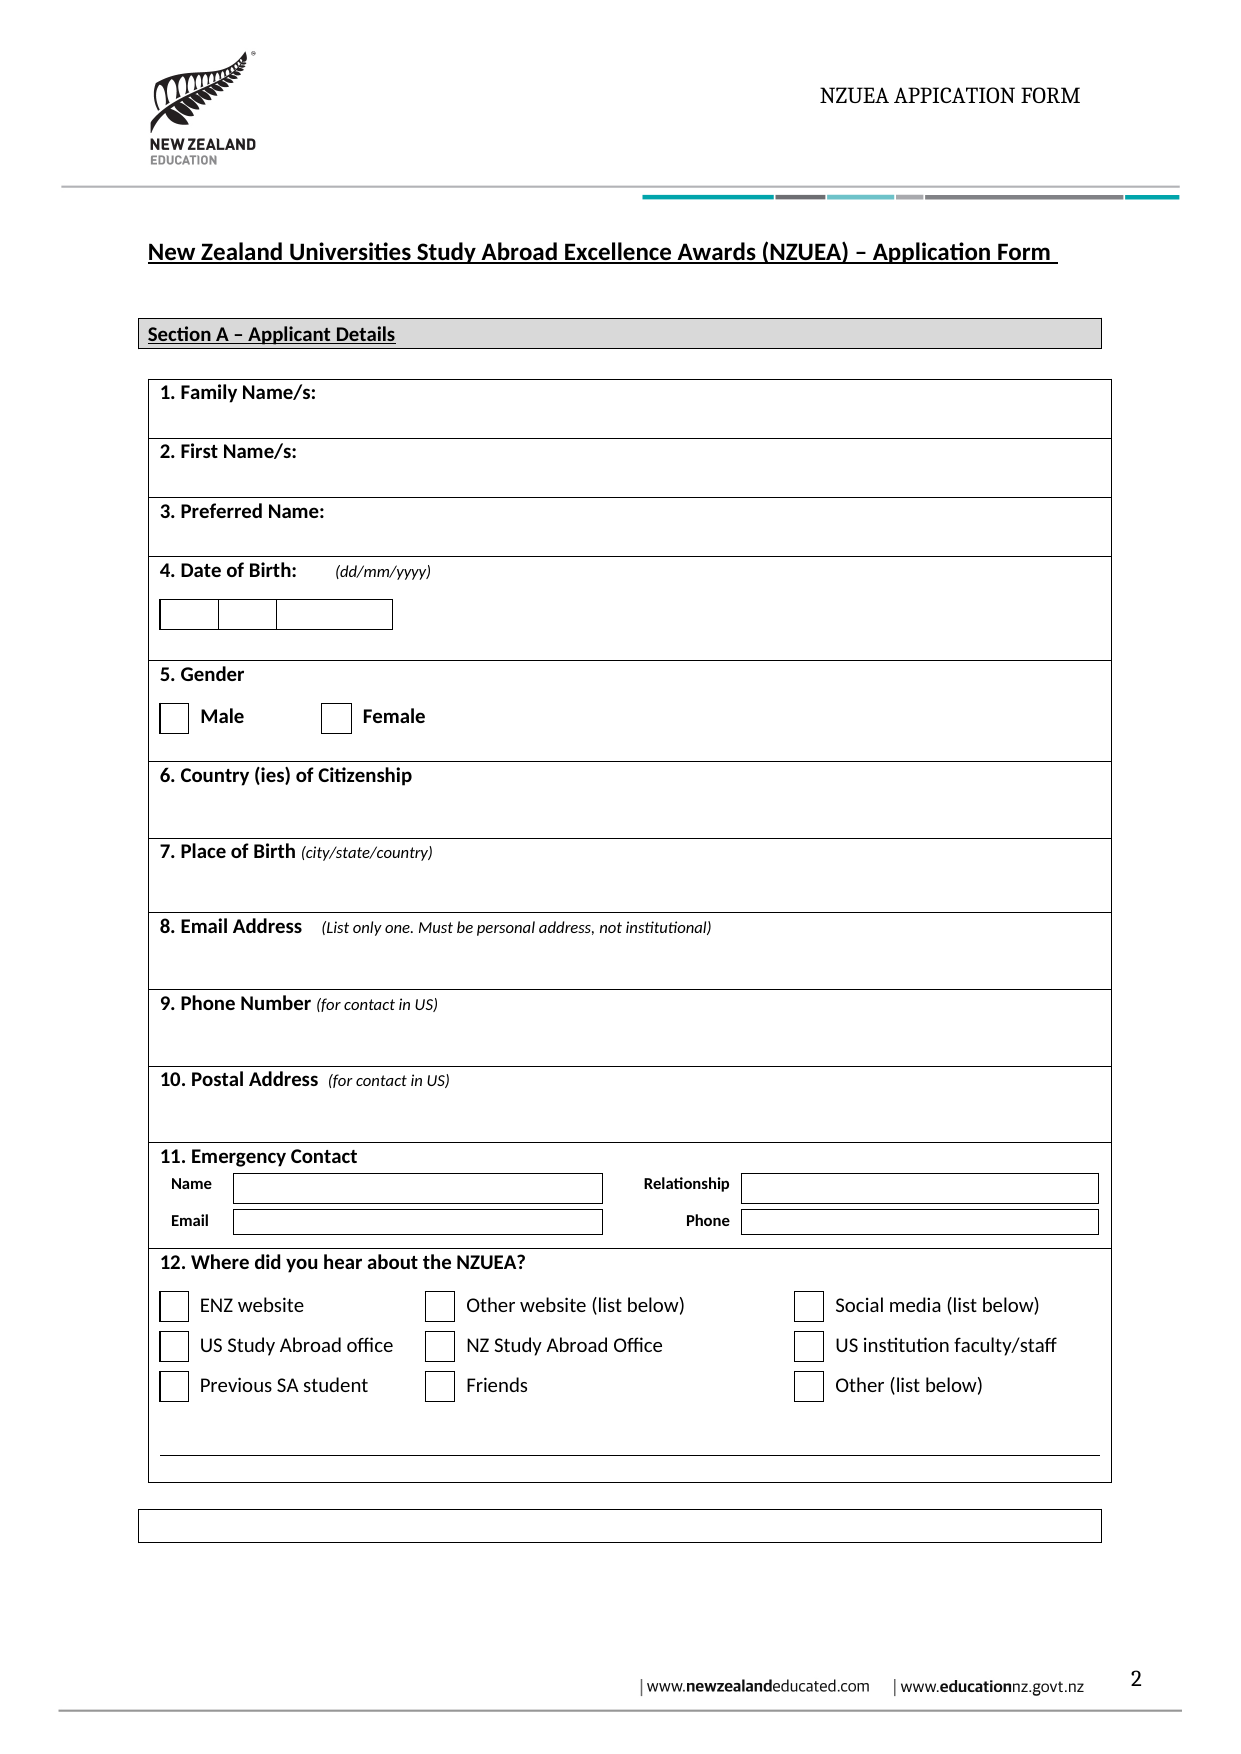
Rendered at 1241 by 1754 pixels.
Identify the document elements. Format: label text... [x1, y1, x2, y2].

table_cell 10. Postal Address (for contact in US) [149, 1067, 1111, 1142]
picture [58, 1677, 1182, 1712]
table_cell 7. Place of Birth (city/state/country) [149, 839, 1111, 912]
table_cell 8. Email Address (List only one. Must be personal address, not institutional) [149, 913, 1111, 989]
table_cell 4. Date of Birth: (dd/mm/yyyy) [149, 557, 1111, 660]
table_cell 2. First Name/s: [149, 439, 1111, 497]
table_cell 11. Emergency Contact [149, 1143, 1111, 1248]
table_cell 5. Gender [149, 661, 1111, 761]
table_cell 9. Phone Number (for contact in US) [149, 990, 1111, 1066]
table_cell 3. Preferred Name: [149, 498, 1111, 556]
text Section A – Applicant Details [139, 319, 1101, 348]
table_cell 6. Country (ies) of Citizenship [149, 762, 1111, 838]
table_cell 12. Where did you hear about the NZUEA? [149, 1249, 1111, 1482]
picture [60, 47, 1180, 202]
text New Zealand Universities Study Abroad Excellence Awards (NZUEA) – Application Form [148, 236, 1092, 267]
table_header 1. Family Name/s: [149, 380, 1111, 438]
